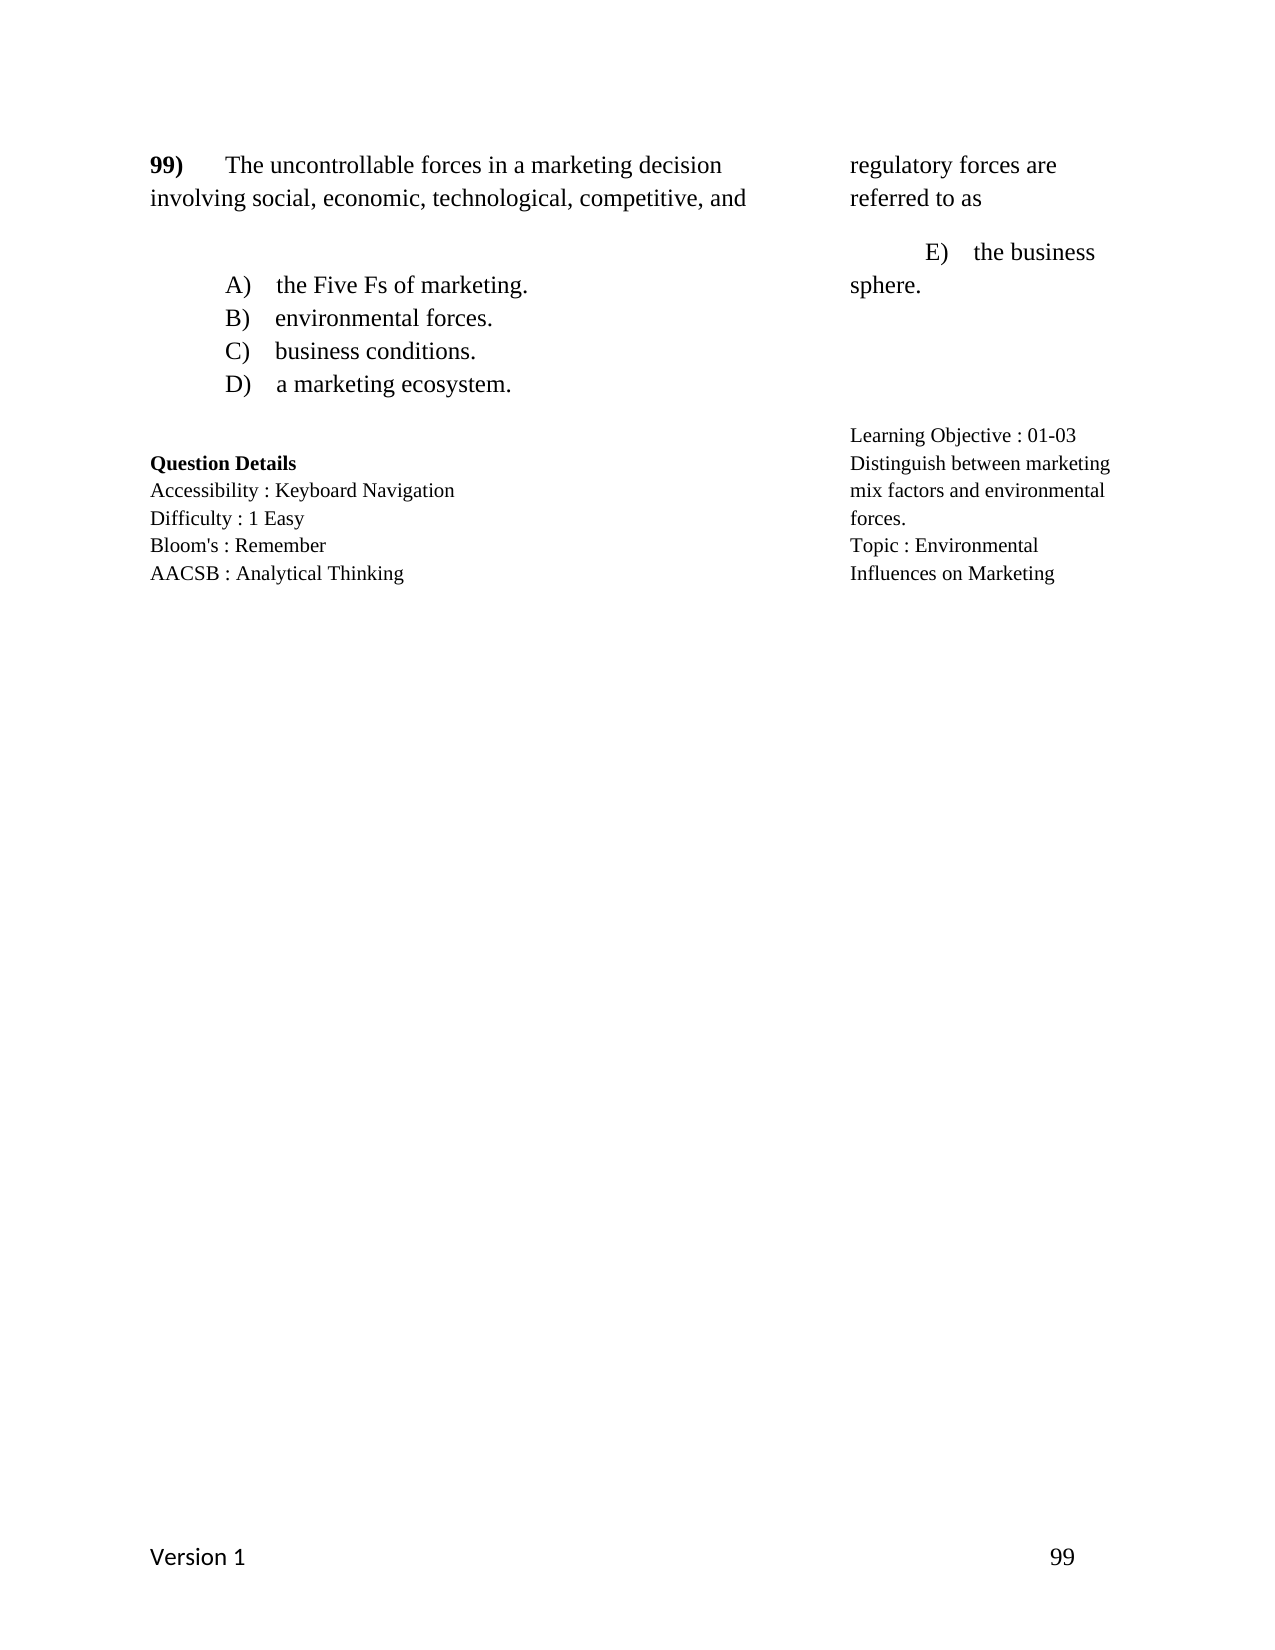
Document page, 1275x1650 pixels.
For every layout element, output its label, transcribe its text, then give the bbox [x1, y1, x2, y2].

text 99) The uncontrollable forces in a marketing decision involving social, economic, technological, competitive, and regulatory forces are referred to as [850, 150, 1125, 212]
text Question Details Accessibility : Keyboard Navigation Difficulty : 1 Easy Bloom's : Remember AACSB : Analytical Thinking Learning Objective : 01-03 Distinguish between marketing mix factors and environmental forces. Topic : Environmental Influences on Marketing [150, 423, 775, 585]
text A) the Five Fs of marketing. B) environmental forces. C) business conditions. D) a marketing ecosystem. E) the business sphere. [850, 237, 1125, 332]
text A) the Five Fs of marketing. B) environmental forces. C) business conditions. D) a marketing ecosystem. E) the business sphere. [150, 237, 775, 398]
text Question Details Accessibility : Keyboard Navigation Difficulty : 1 Easy Bloom's : Remember AACSB : Analytical Thinking Learning Objective : 01-03 Distinguish between marketing mix factors and environmental forces. Topic : Environmental Influences on Marketing [850, 423, 1125, 585]
text 99) The uncontrollable forces in a marketing decision involving social, economic, technological, competitive, and regulatory forces are referred to as [150, 150, 775, 212]
